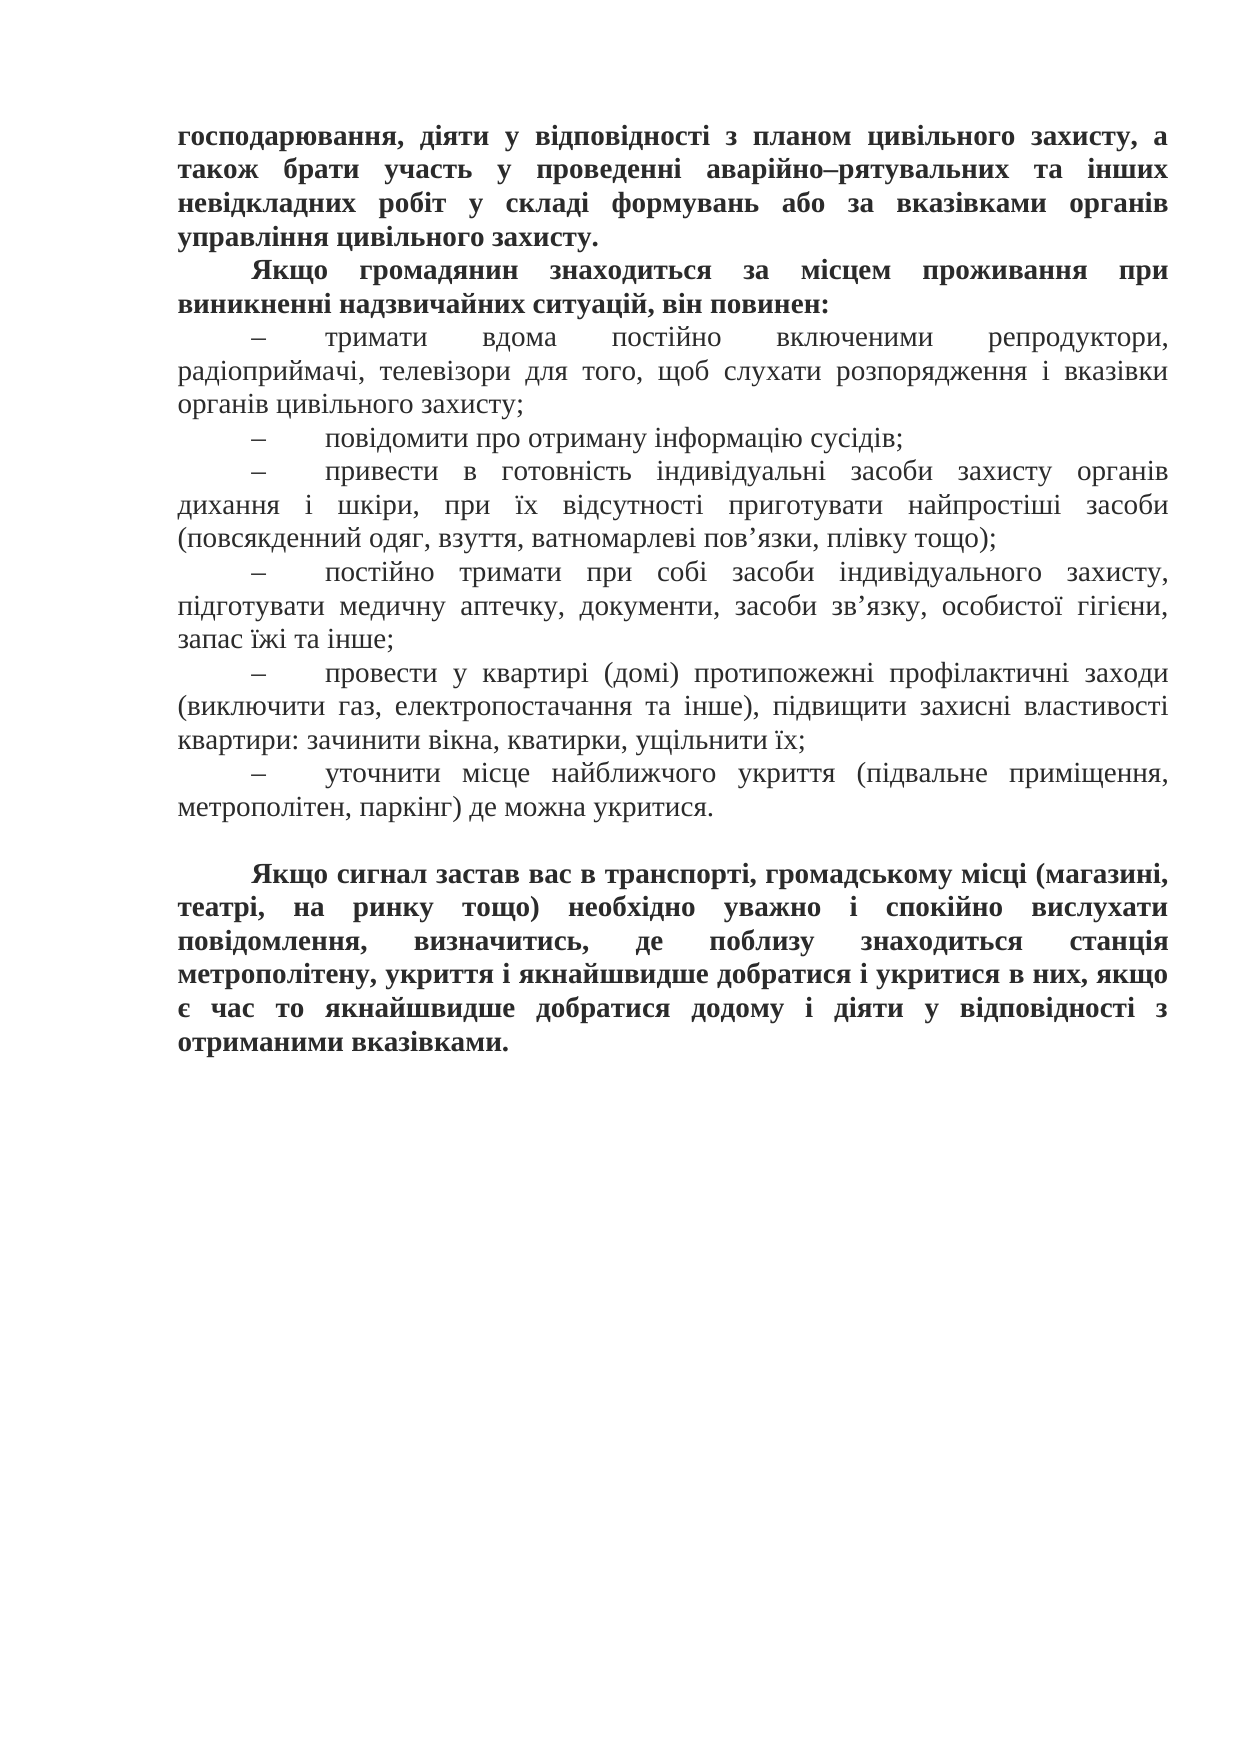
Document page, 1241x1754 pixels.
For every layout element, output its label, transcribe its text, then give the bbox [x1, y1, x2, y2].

text Якщо сигнал застав вас в транспорті, громадському місці (магазині, театрі, на ринку тощо) необхідно уважно і спокійно вислухати повідомлення, визначитись, де поблизу знаходиться станція метрополітену, укриття і якнайшвидше добратися і укритися в них, якщо є час то якнайшвидше добратися додому і діяти у відповідності з отриманими вказівками. [177, 856, 1169, 1057]
text Якщо громадянин знаходиться за місцем проживання при виникненні надзвичайних ситуацій, він повинен: [177, 252, 1169, 319]
list уточнити місце найближчого укриття (підвальне приміщення, метрополітен, паркінг) де можна укритися. [177, 755, 1169, 822]
list провести у квартирі (домі) протипожежні профілактичні заходи (виключити газ, електропостачання та інше), підвищити захисні властивості квартири: зачинити вікна, кватирки, ущільнити їх; [177, 655, 1169, 755]
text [177, 118, 1169, 252]
list повідомити про отриману інформацію сусідів; [177, 420, 1169, 453]
list постійно тримати при собі засоби індивідуального захисту, підготувати медичну аптечку, документи, засоби зв’язку, особистої гігієни, запас їжі та інше; [177, 554, 1169, 655]
list тримати вдома постійно включеними репродуктори, радіоприймачі, телевізори для того, щоб слухати розпорядження і вказівки органів цивільного захисту; [177, 319, 1169, 420]
list привести в готовність індивідуальні засоби захисту органів дихання і шкіри, при їх відсутності приготувати найпростіші засоби (повсякденний одяг, взуття, ватномарлеві пов’язки, плівку тощо); [177, 453, 1169, 554]
